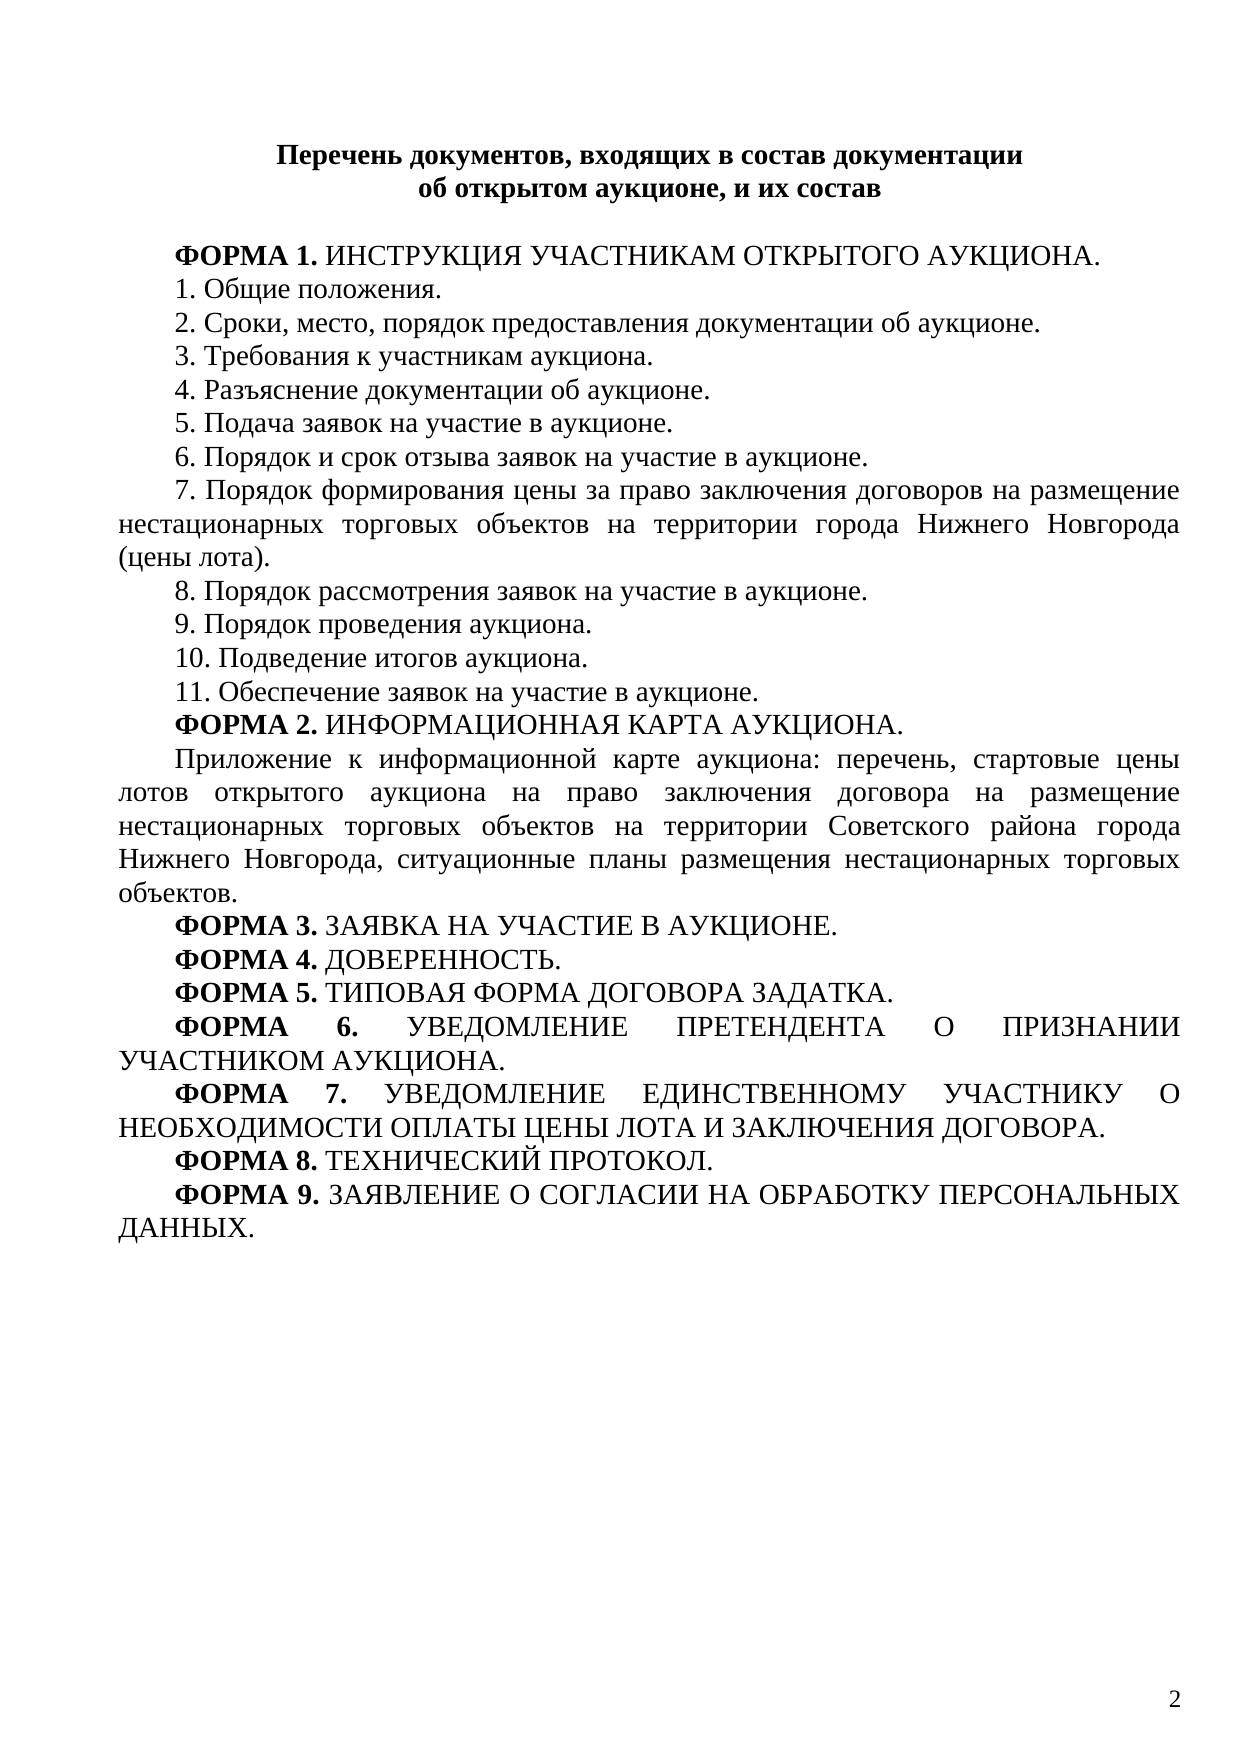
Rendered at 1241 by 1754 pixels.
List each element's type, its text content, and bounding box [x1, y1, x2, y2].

text 9. Порядок проведения аукциона. [118, 607, 1181, 640]
text 7. Порядок формирования цены за право заключения договоров на размещение нестационарных торговых объектов на территории города Нижнего Новгорода (цены лота). [118, 472, 1181, 573]
text ФОРМА 5. ТИПОВАЯ ФОРМА ДОГОВОРА ЗАДАТКА. [118, 976, 1181, 1009]
text Перечень документов, входящих в состав документации [118, 137, 1181, 171]
text ФОРМА 6. УВЕДОМЛЕНИЕ ПРЕТЕНДЕНТА О ПРИЗНАНИИ УЧАСТНИКОМ АУКЦИОНА. [118, 1009, 1181, 1076]
text 5. Подача заявок на участие в аукционе. [118, 405, 1181, 439]
text 3. Требования к участникам аукциона. [118, 338, 1181, 372]
text ФОРМА 8. ТЕХНИЧЕСКИЙ ПРОТОКОЛ. [118, 1143, 1181, 1177]
text 2. Сроки, место, порядок предоставления документации об аукционе. [118, 305, 1181, 338]
text ФОРМА 1. ИНСТРУКЦИЯ УЧАСТНИКАМ ОТКРЫТОГО АУКЦИОНА. [118, 238, 1181, 271]
text ФОРМА 4. ДОВЕРЕННОСТЬ. [118, 942, 1181, 976]
text 1. Общие положения. [118, 271, 1181, 305]
text ФОРМА 7. УВЕДОМЛЕНИЕ ЕДИНСТВЕННОМУ УЧАСТНИКУ О НЕОБХОДИМОСТИ ОПЛАТЫ ЦЕНЫ ЛОТА И ЗАКЛЮЧЕНИЯ ДОГОВОРА. [118, 1076, 1181, 1143]
text 8. Порядок рассмотрения заявок на участие в аукционе. [118, 573, 1181, 607]
text ФОРМА 9. ЗАЯВЛЕНИЕ О СОГЛАСИИ НА ОБРАБОТКУ ПЕРСОНАЛЬНЫХ ДАННЫХ. [118, 1177, 1181, 1244]
text 6. Порядок и срок отзыва заявок на участие в аукционе. [118, 439, 1181, 472]
text 4. Разъяснение документации об аукционе. [118, 372, 1181, 405]
text ФОРМА 3. ЗАЯВКА НА УЧАСТИЕ В АУКЦИОНЕ. [118, 908, 1181, 942]
text об открытом аукционе, и их состав [118, 171, 1181, 204]
text ФОРМА 2. ИНФОРМАЦИОННАЯ КАРТА АУКЦИОНА. [118, 707, 1181, 741]
text 11. Обеспечение заявок на участие в аукционе. [118, 674, 1181, 707]
text 10. Подведение итогов аукциона. [118, 640, 1181, 674]
text Приложение к информационной карте аукциона: перечень, стартовые цены лотов открытого аукциона на право заключения договора на размещение нестационарных торговых объектов на территории Советского района города Нижнего Новгорода, ситуационные планы размещения нестационарных торговых объектов. [118, 741, 1181, 908]
